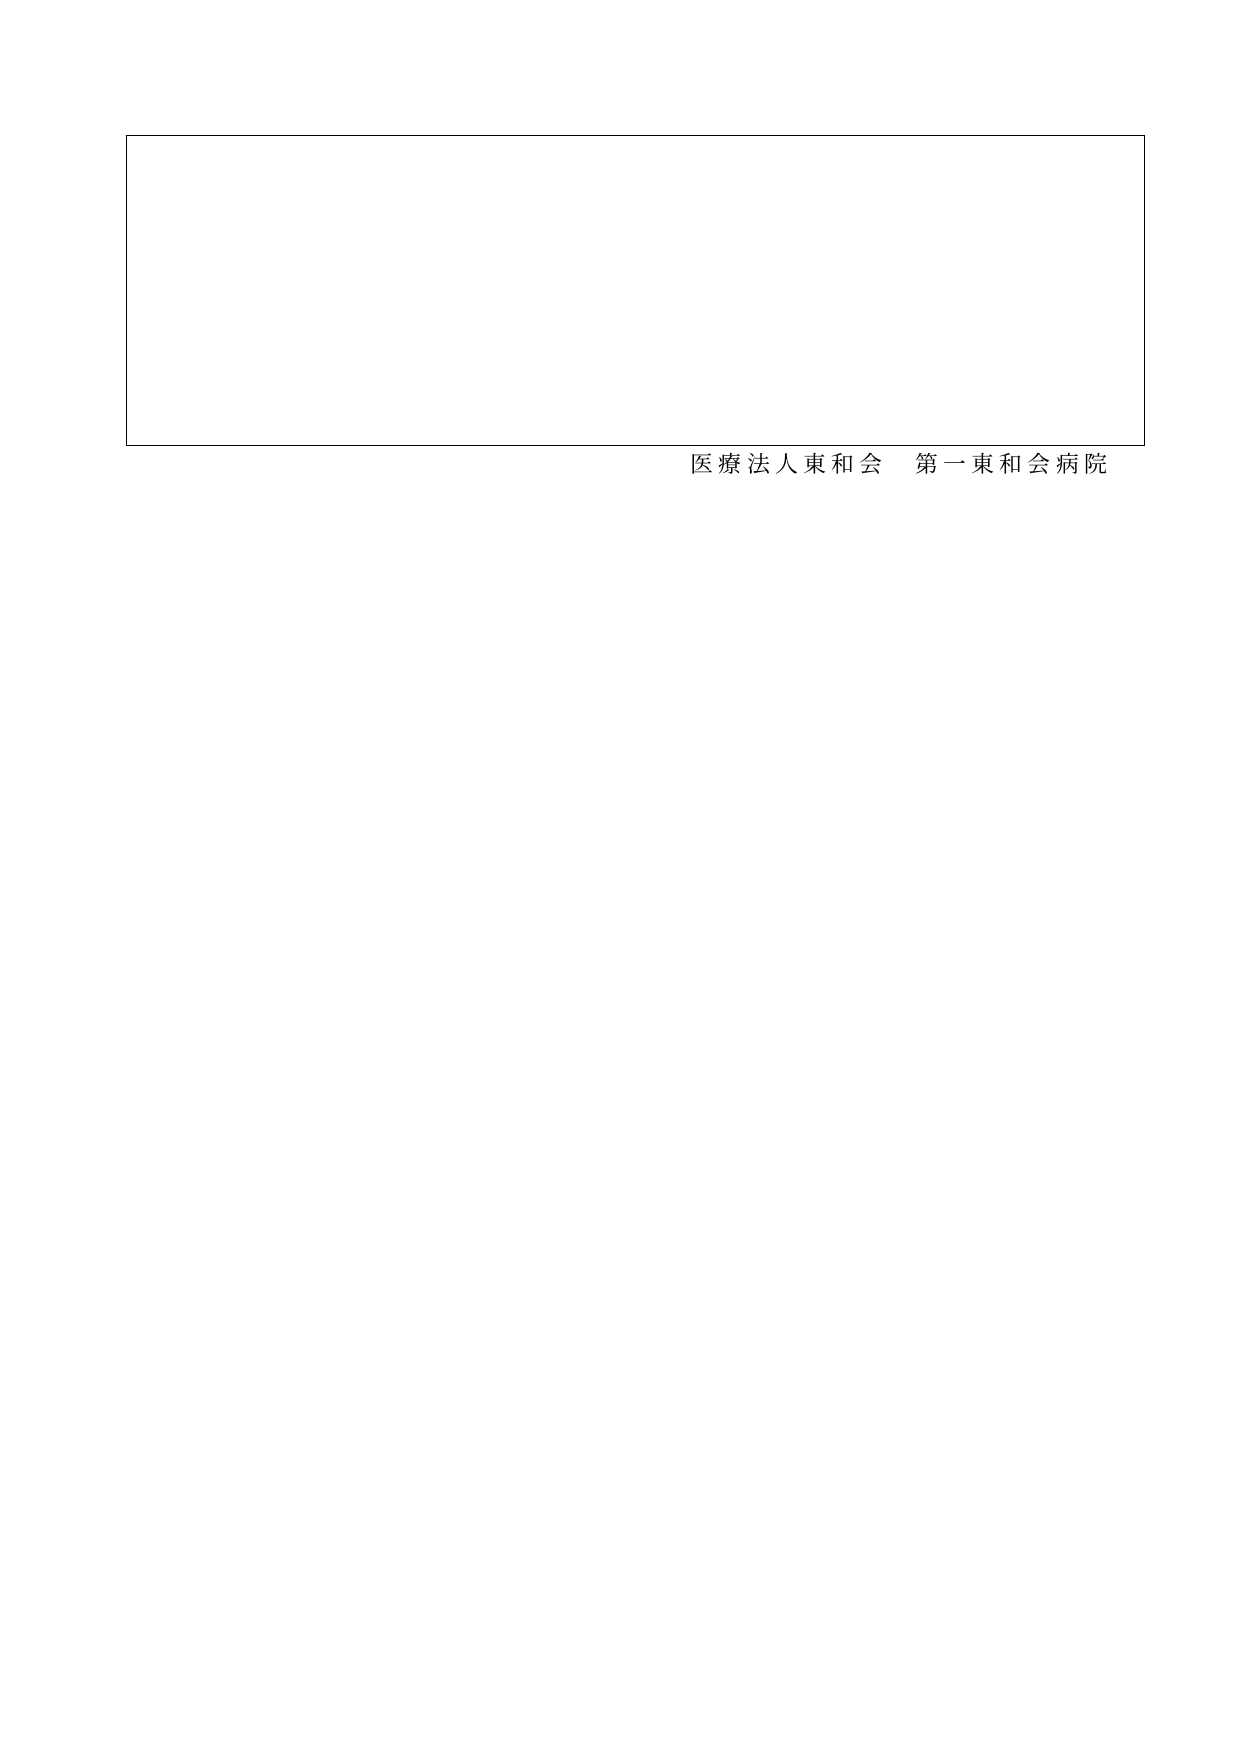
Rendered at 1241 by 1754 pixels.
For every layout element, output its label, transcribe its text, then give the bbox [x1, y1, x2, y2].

text 医療法人東和会 第一東和会病院 [128, 446, 1112, 480]
table_cell [127, 136, 1144, 445]
